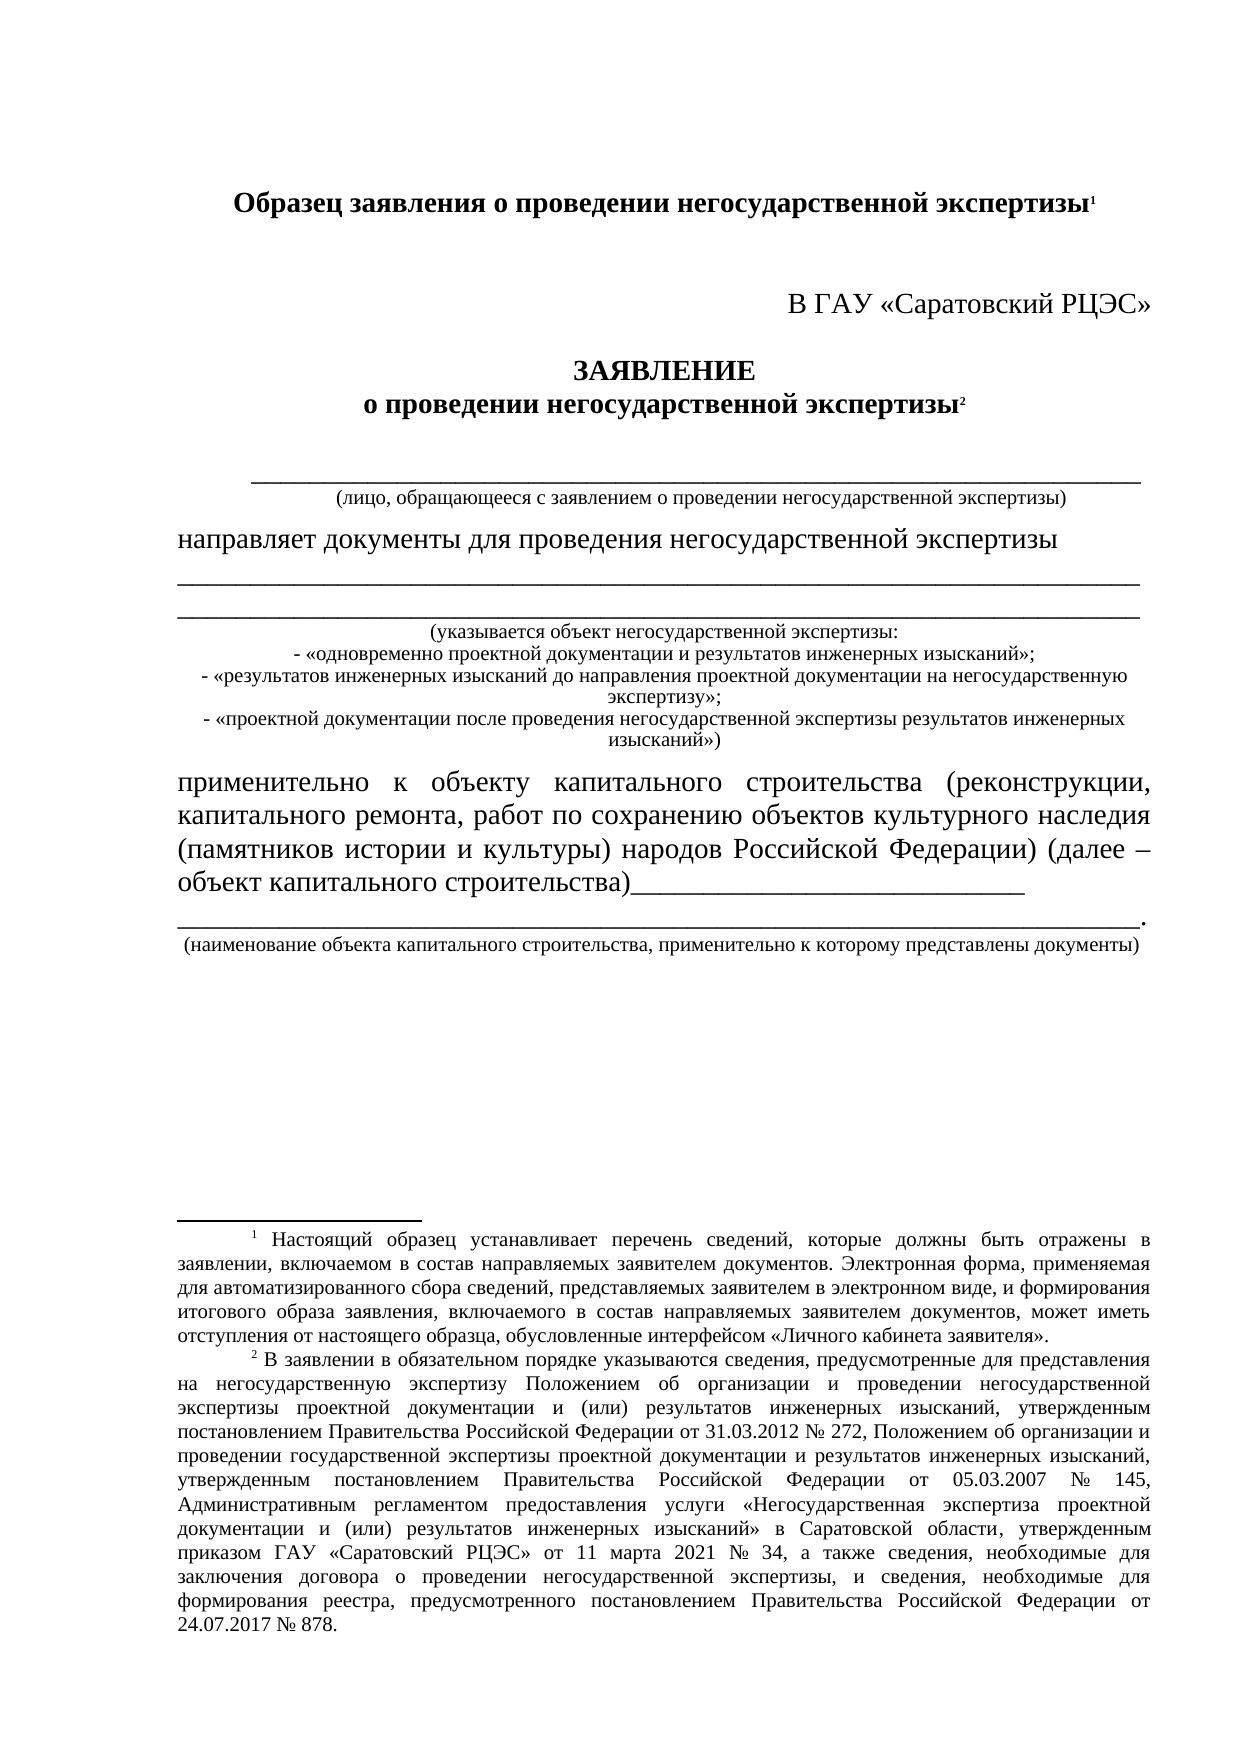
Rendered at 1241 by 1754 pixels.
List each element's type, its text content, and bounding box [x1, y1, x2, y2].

text __________________________________________________________________ [177, 555, 1152, 588]
text _____________________________________________________________ [177, 453, 1152, 487]
text (лицо, обращающееся с заявлением о проведении негосударственной экспертизы) [251, 487, 1152, 509]
text __________________________________________________________________. [177, 898, 1152, 932]
text - «проектной документации после проведения негосударственной экспертизы результатов инженерных изысканий») [177, 708, 1152, 751]
text (указывается объект негосударственной экспертизы: [177, 622, 1152, 643]
text __________________________________________________________________ [177, 588, 1152, 622]
text - «одновременно проектной документации и результатов инженерных изысканий»; [177, 643, 1152, 665]
text (наименование объекта капитального строительства, применительно к которому представлены документы) [177, 932, 1152, 980]
text применительно к объекту капитального строительства (реконструкции, капитального ремонта, работ по сохранению объектов культурного наследия (памятников истории и культуры) народов Российской Федерации) (далее – объект капитального строительства)___________________________ [177, 764, 1152, 898]
text - «результатов инженерных изысканий до направления проектной документации на негосударственную экспертизу»; [177, 665, 1152, 708]
text В ГАУ «Саратовский РЦЭС» [177, 286, 1152, 319]
text ЗАЯВЛЕНИЕ [177, 353, 1152, 386]
text о проведении негосударственной экспертизы [177, 386, 1152, 420]
text Образец заявления о проведении негосударственной экспертизы [177, 185, 1152, 219]
text направляет документы для проведения негосударственной экспертизы [177, 521, 1152, 555]
